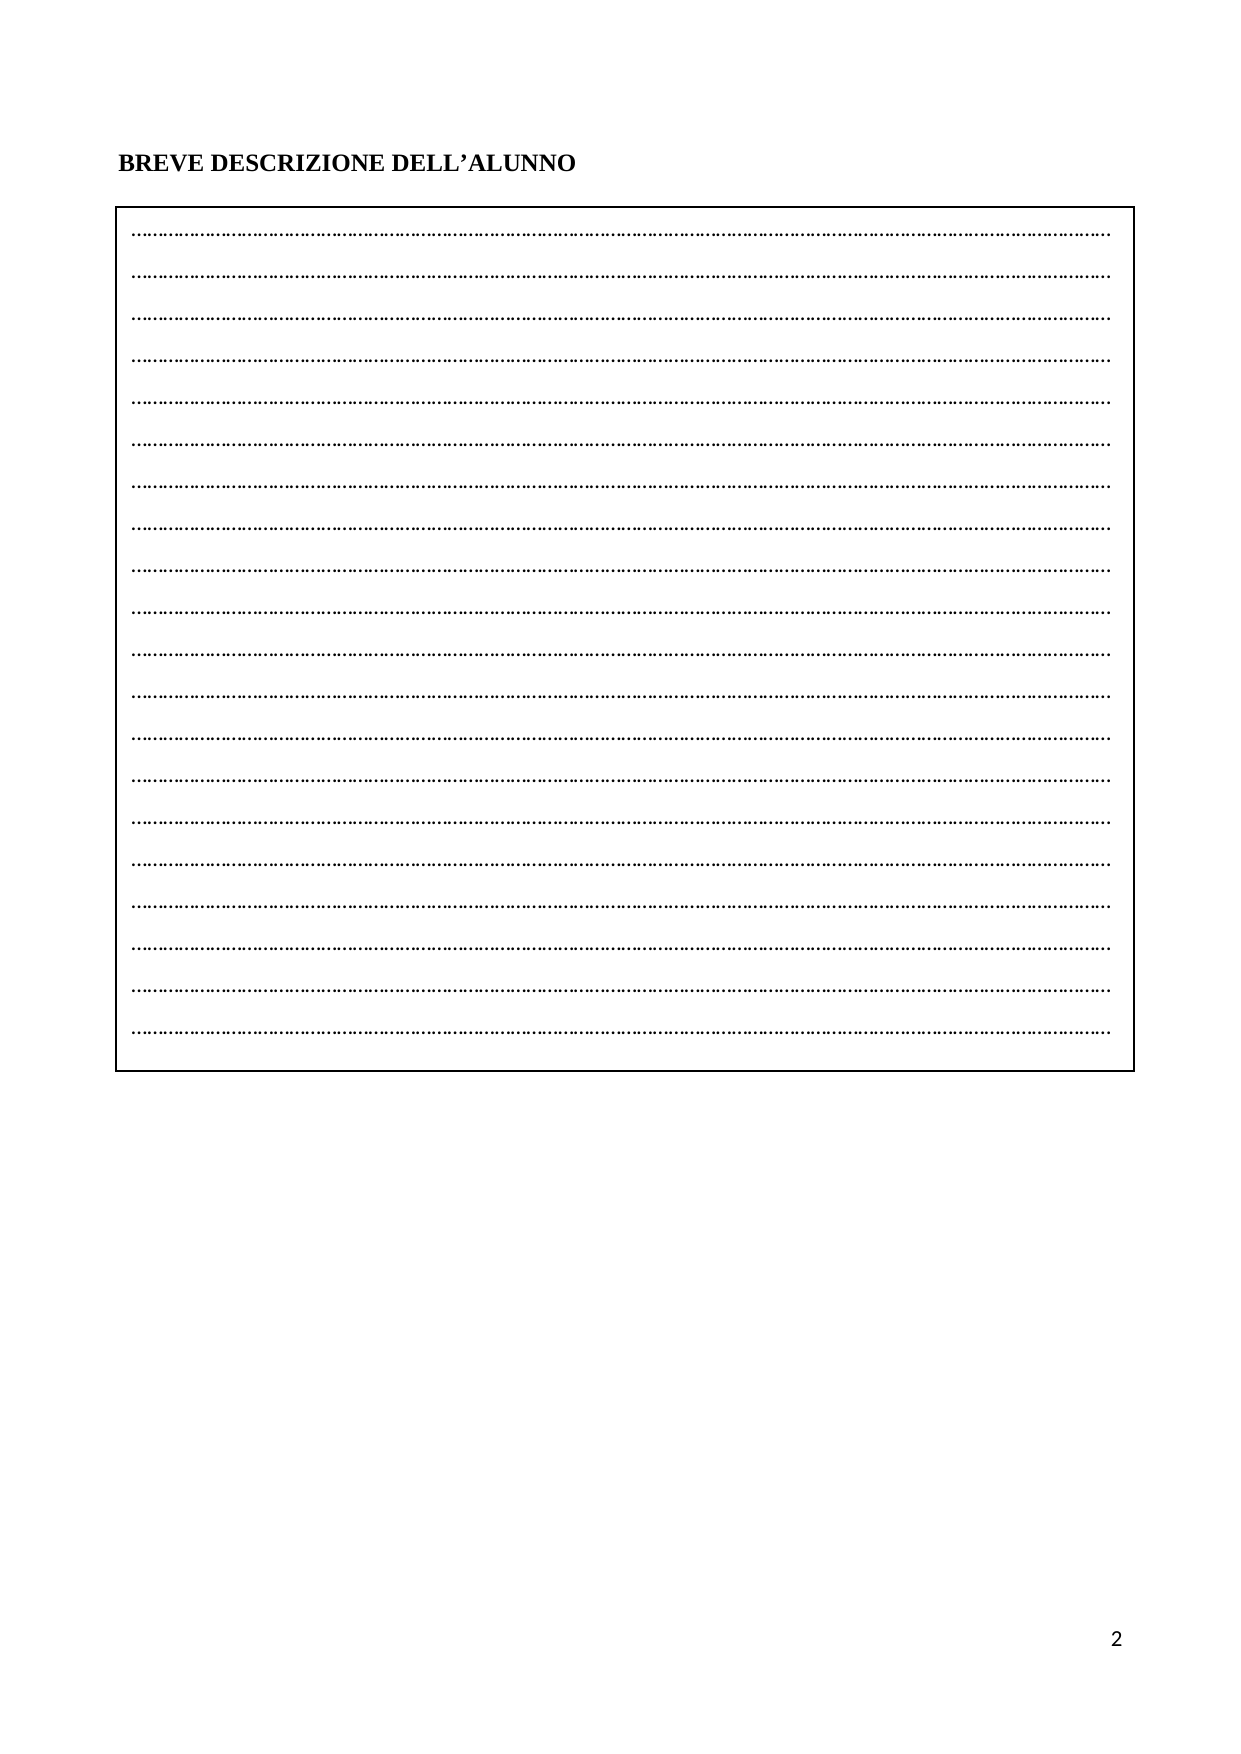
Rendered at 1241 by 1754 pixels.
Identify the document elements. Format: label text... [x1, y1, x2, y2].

text BREVE DESCRIZIONE DELL’ALUNNO [118, 148, 1122, 176]
